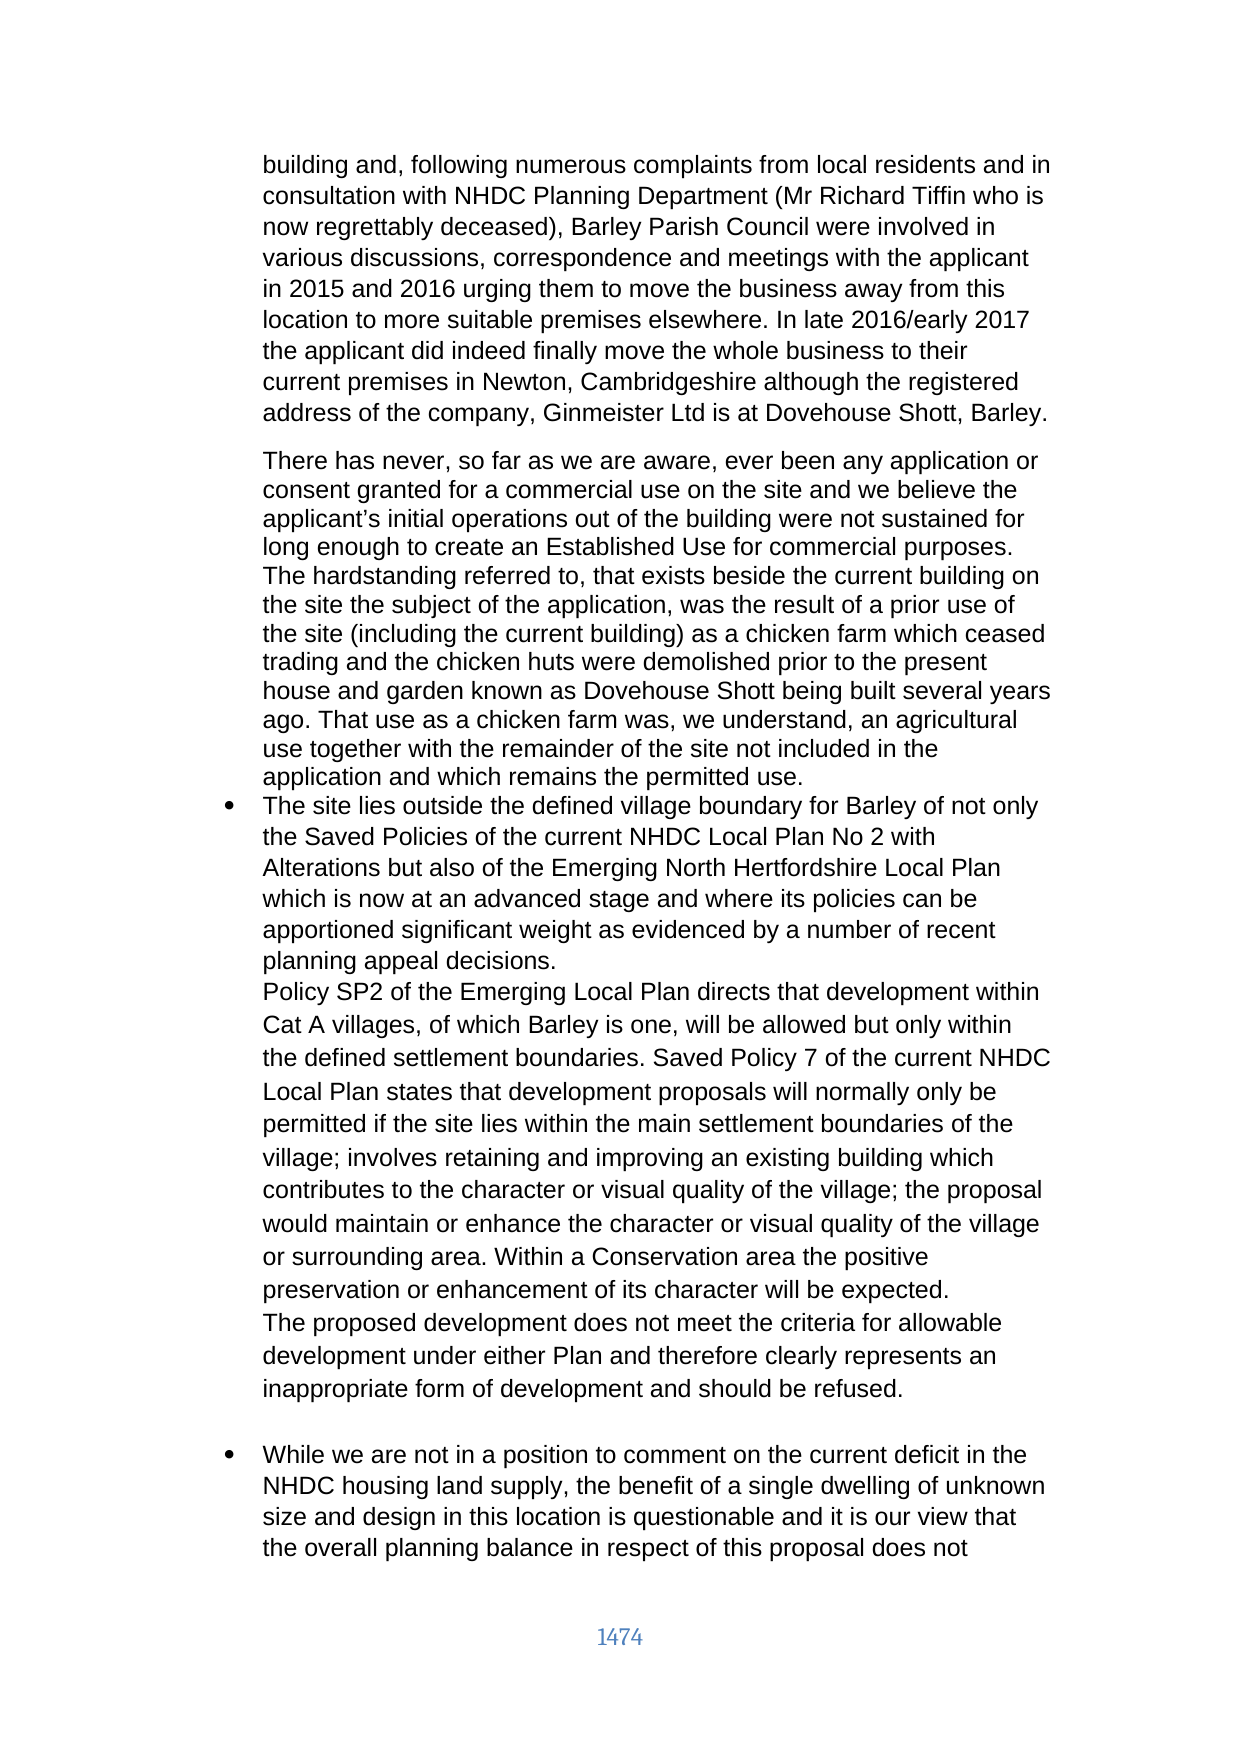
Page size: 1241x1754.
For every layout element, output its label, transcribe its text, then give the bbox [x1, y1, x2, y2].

text There has never, so far as we are aware, ever been any application or consent granted for a commercial use on the site and we believe the applicant’s initial operations out of the building were not sustained for long enough to create an Established Use for commercial purposes. The hardstanding referred to, that exists beside the current building on the site the subject of the application, was the result of a prior use of the site (including the current building) as a chicken farm which ceased trading and the chicken huts were demolished prior to the present house and garden known as Dovehouse Shott being built several years ago. That use as a chicken farm was, we understand, an agricultural use together with the remainder of the site not included in the application and which remains the permitted use. [262, 446, 1053, 791]
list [225, 1440, 1053, 1562]
list The site lies outside the defined village boundary for Barley of not only the Saved Policies of the current NHDC Local Plan No 2 with Alterations but also of the Emerging North Hertfordshire Local Plan which is now at an advanced stage and where its policies can be apportioned significant weight as evidenced by a number of recent planning appeal decisions. [225, 791, 1053, 975]
list Policy SP2 of the Emerging Local Plan directs that development within Cat A villages, of which Barley is one, will be allowed but only within the defined settlement boundaries. Saved Policy 7 of the current NHDC Local Plan states that development proposals will normally only be permitted if the site lies within the main settlement boundaries of the village; involves retaining and improving an existing building which contributes to the character or visual quality of the village; the proposal would maintain or enhance the character or visual quality of the village or surrounding area. Within a Conservation area the positive preservation or enhancement of its character will be expected. [262, 977, 1053, 1303]
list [225, 150, 1053, 427]
list The proposed development does not meet the criteria for allowable development under either Plan and therefore clearly represents an inappropriate form of development and should be refused. [262, 1308, 1053, 1402]
